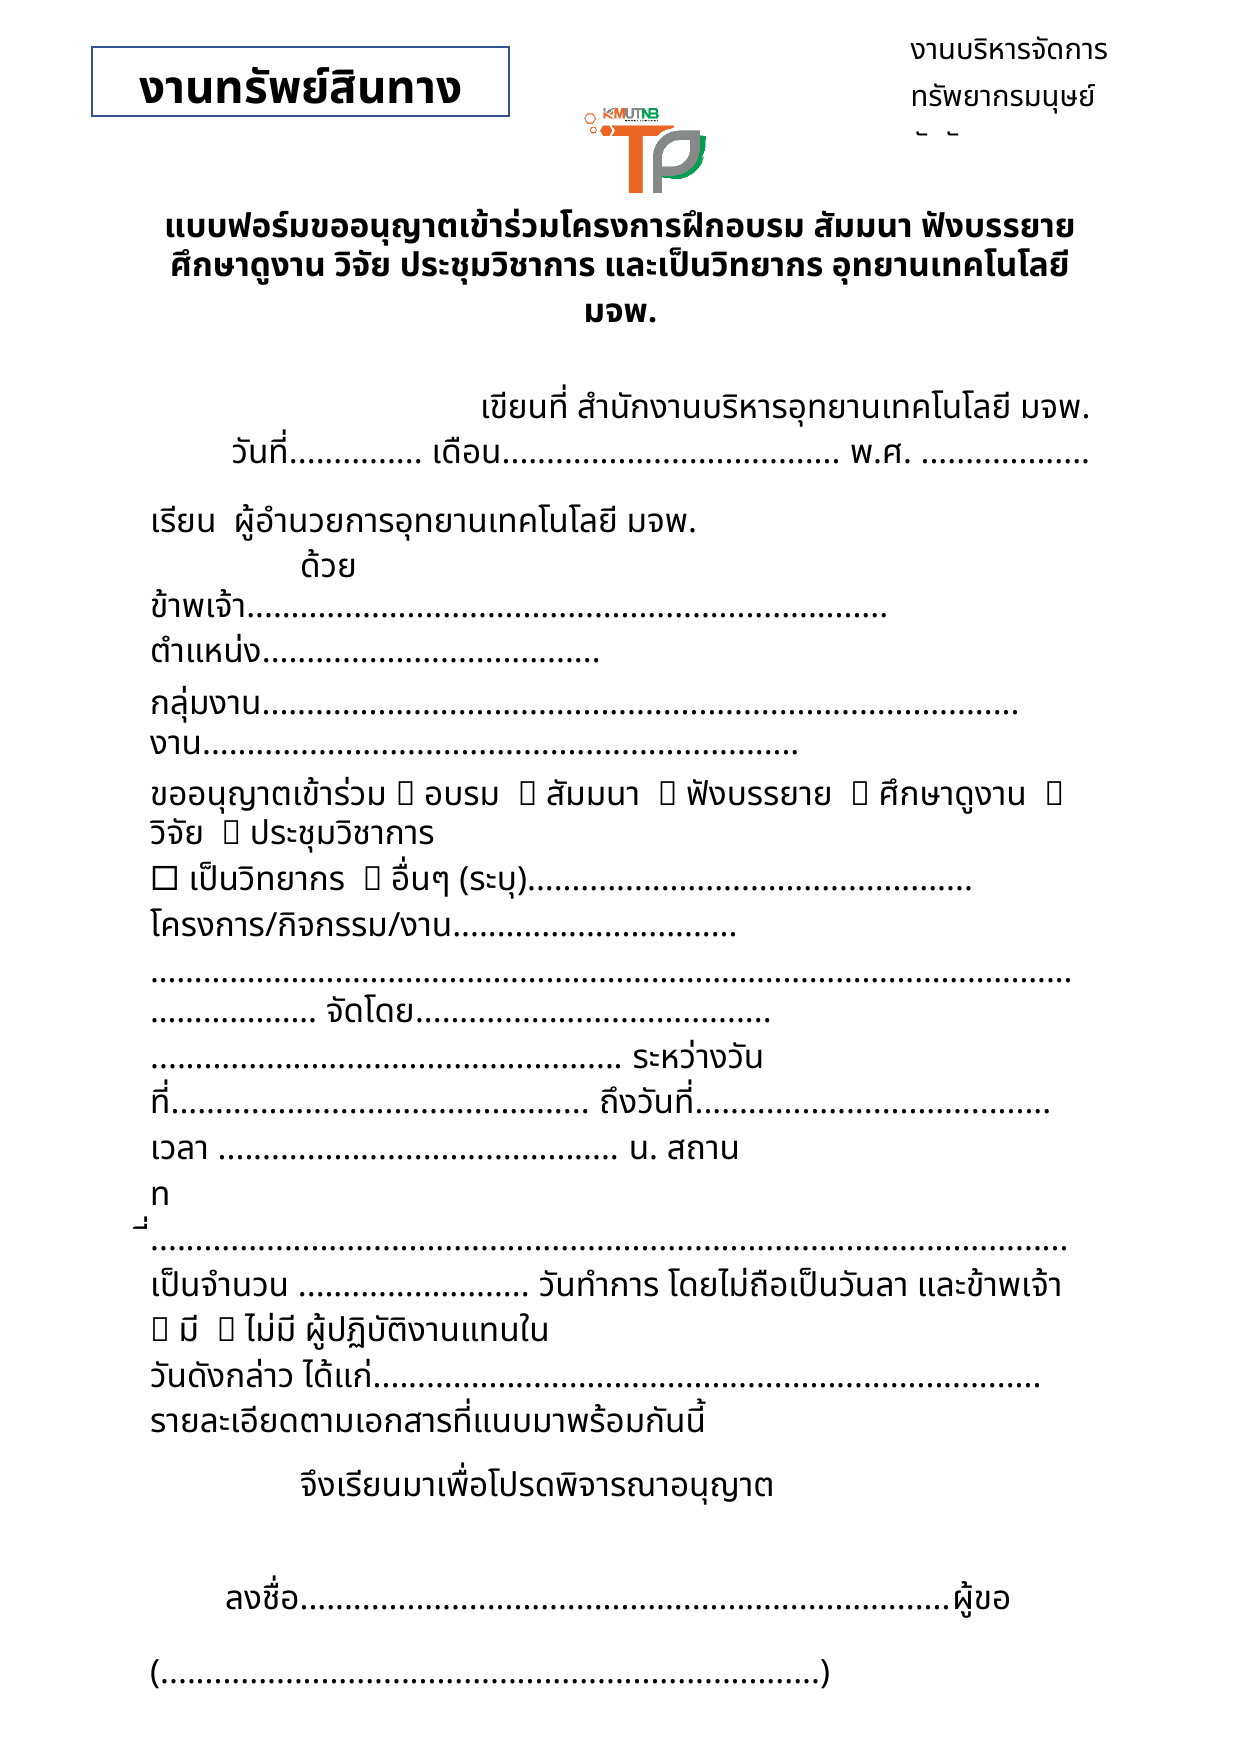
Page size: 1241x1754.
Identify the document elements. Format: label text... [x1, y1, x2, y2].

text (..........................................................................) [150, 1624, 1090, 1693]
text ลงชื่อ.........................................................................ผู้ขอ [150, 1551, 1090, 1624]
text เรียน ผู้อำนวยการอุทยานเทคโนโลยี มจพ. [150, 496, 1090, 541]
picture [579, 103, 713, 197]
text จึงเรียนมาเพื่อโปรดพิจารณาอนุญาต [150, 1460, 1090, 1505]
text กลุ่มงาน..................................................................................... งาน................................................................... [150, 678, 1090, 769]
text ด้วย ข้าพเจ้า........................................................................ ตำแหน่ง...................................... [150, 541, 1090, 678]
text วันที่............... เดือน...................................... พ.ศ. ................... [150, 428, 1090, 473]
text เขียนที่ สำนักงานบริหารอุทยานเทคโนโลยี มจพ. [150, 382, 1090, 428]
text แบบฟอร์มขออนุญาตเข้าร่วมโครงการฝึกอบรม สัมมนา ฟังบรรยาย ศึกษาดูงาน วิจัย ประชุมวิชาการ และเป็นวิทยากร อุทยานเทคโนโลยี มจพ. [150, 201, 1090, 337]
text ขออนุญาตเข้าร่วม อบรม สัมมนา ฟังบรรยาย ศึกษาดูงาน วิจัย ประชุมวิชาการ เป็นวิทยากร อื่นๆ (ระบุ).................................................. โครงการ/กิจกรรม/งาน................................ ……………………………………………………………………………………………………………. จัดโดย........................................ ..................................................... ระหว่างวันที่............................................... ถึงวันที่........................................ เวลา ............................................. น. สถานที่....................................................................................................... เป็นจำนวน .......................... วันทำการ โดยไม่ถือเป็นวันลา และข้าพเจ้า มี ไม่มี ผู้ปฏิบัติงานแทนใน วันดังกล่าว ได้แก่........................................................................... รายละเอียดตามเอกสารที่แนบมาพร้อมกันนี้ [150, 769, 1090, 1448]
